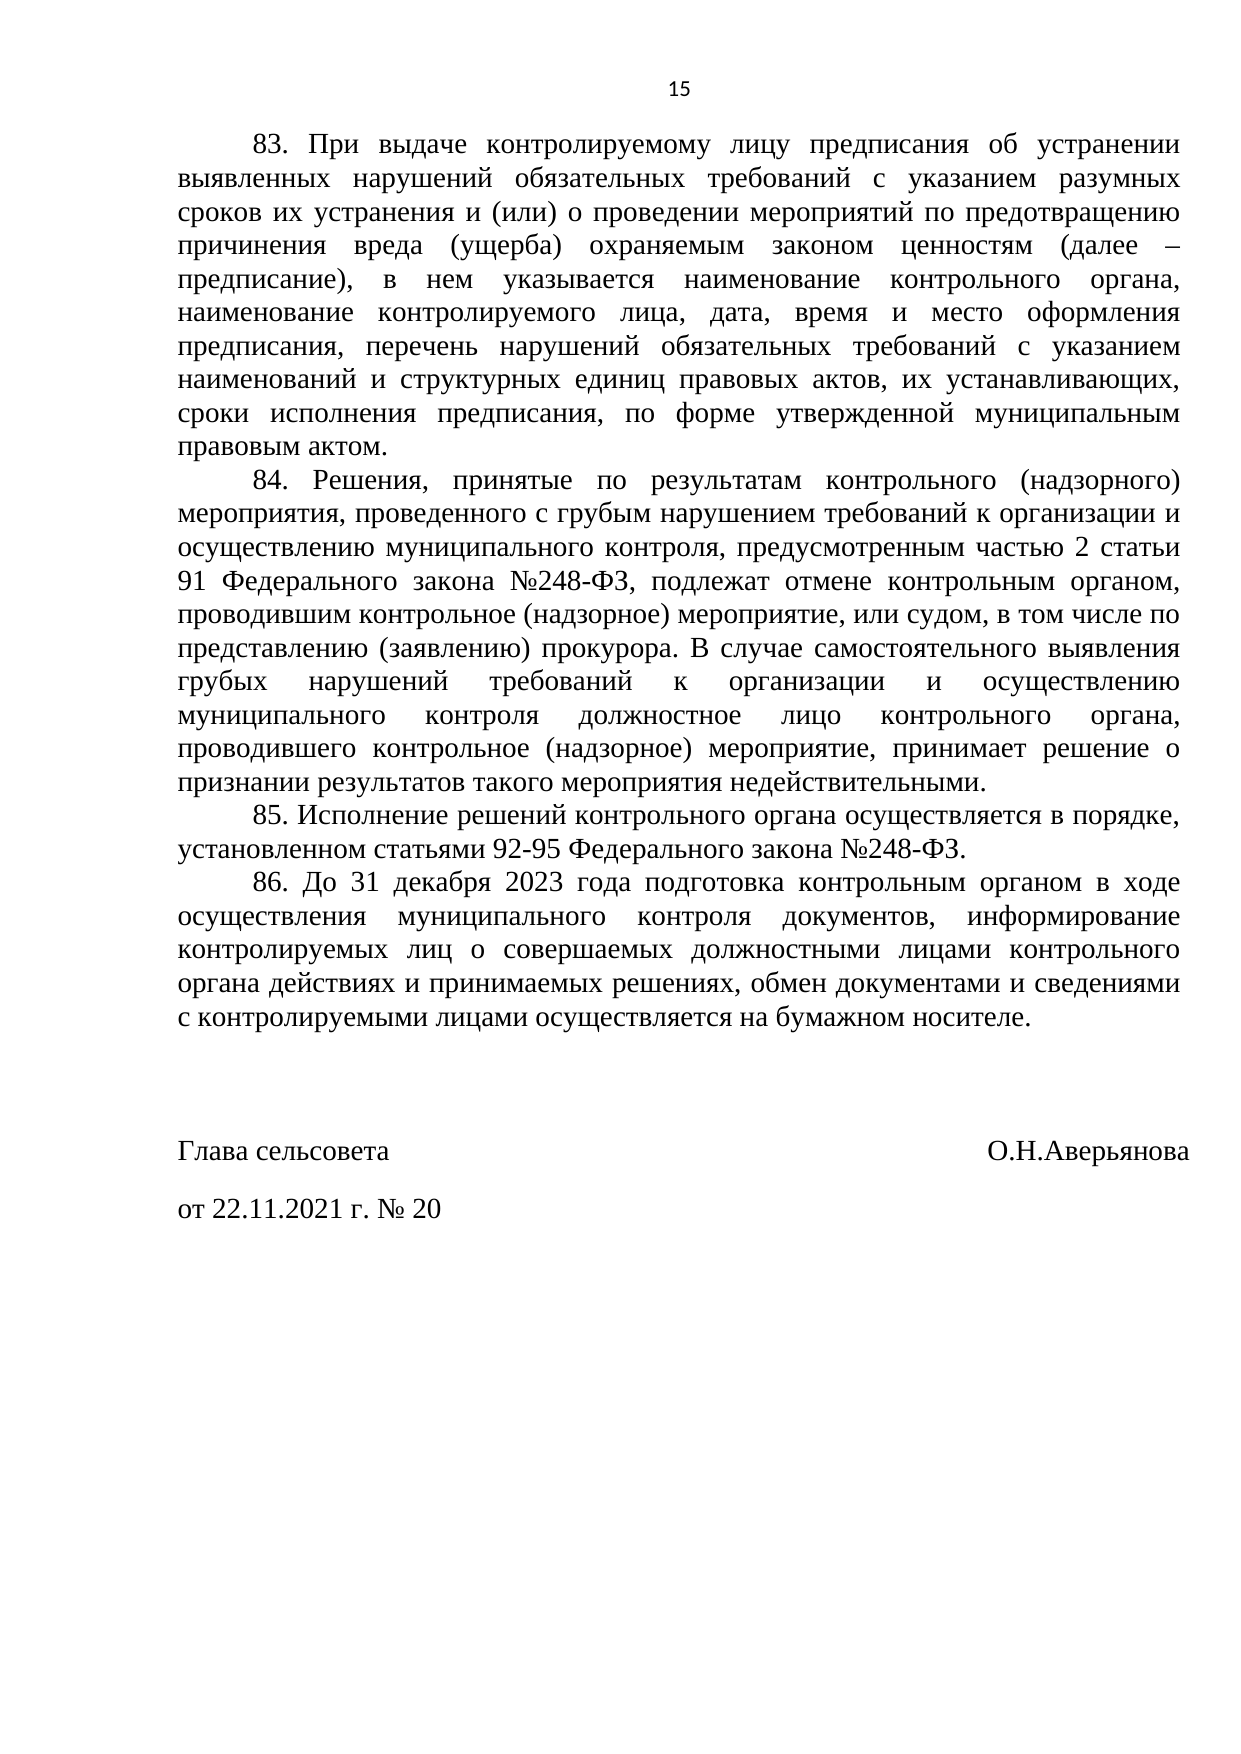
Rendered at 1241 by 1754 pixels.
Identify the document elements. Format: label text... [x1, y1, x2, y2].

text Глава сельсовета О.Н.Аверьянова [177, 1133, 1181, 1166]
text 83. При выдаче контролируемому лицу предписания об устранении выявленных нарушений обязательных требований с указанием разумных сроков их устранения и (или) о проведении мероприятий по предотвращению причинения вреда (ущерба) охраняемым законом ценностям (далее – предписание), в нем указывается наименование контрольного органа, наименование контролируемого лица, дата, время и место оформления предписания, перечень нарушений обязательных требований с указанием наименований и структурных единиц правовых актов, их устанавливающих, сроки исполнения предписания, по форме утвержденной муниципальным правовым актом. [177, 127, 1181, 462]
text 84. Решения, принятые по результатам контрольного (надзорного) мероприятия, проведенного с грубым нарушением требований к организации и осуществлению муниципального контроля, предусмотренным частью 2 статьи 91 Федерального закона №248-ФЗ, подлежат отмене контрольным органом, проводившим контрольное (надзорное) мероприятие, или судом, в том числе по представлению (заявлению) прокурора. В случае самостоятельного выявления грубых нарушений требований к организации и осуществлению муниципального контроля должностное лицо контрольного органа, проводившего контрольное (надзорное) мероприятие, принимает решение о признании результатов такого мероприятия недействительными. [177, 462, 1181, 797]
text от 22.11.2021 г. № 20 [177, 1191, 1181, 1225]
text 86. До 31 декабря 2023 года подготовка контрольным органом в ходе осуществления муниципального контроля документов, информирование контролируемых лиц о совершаемых должностными лицами контрольного органа действиях и принимаемых решениях, обмен документами и сведениями с контролируемыми лицами осуществляется на бумажном носителе. [177, 864, 1181, 1032]
text 85. Исполнение решений контрольного органа осуществляется в порядке, установленном статьями 92-95 Федерального закона №248-ФЗ. [177, 797, 1181, 864]
